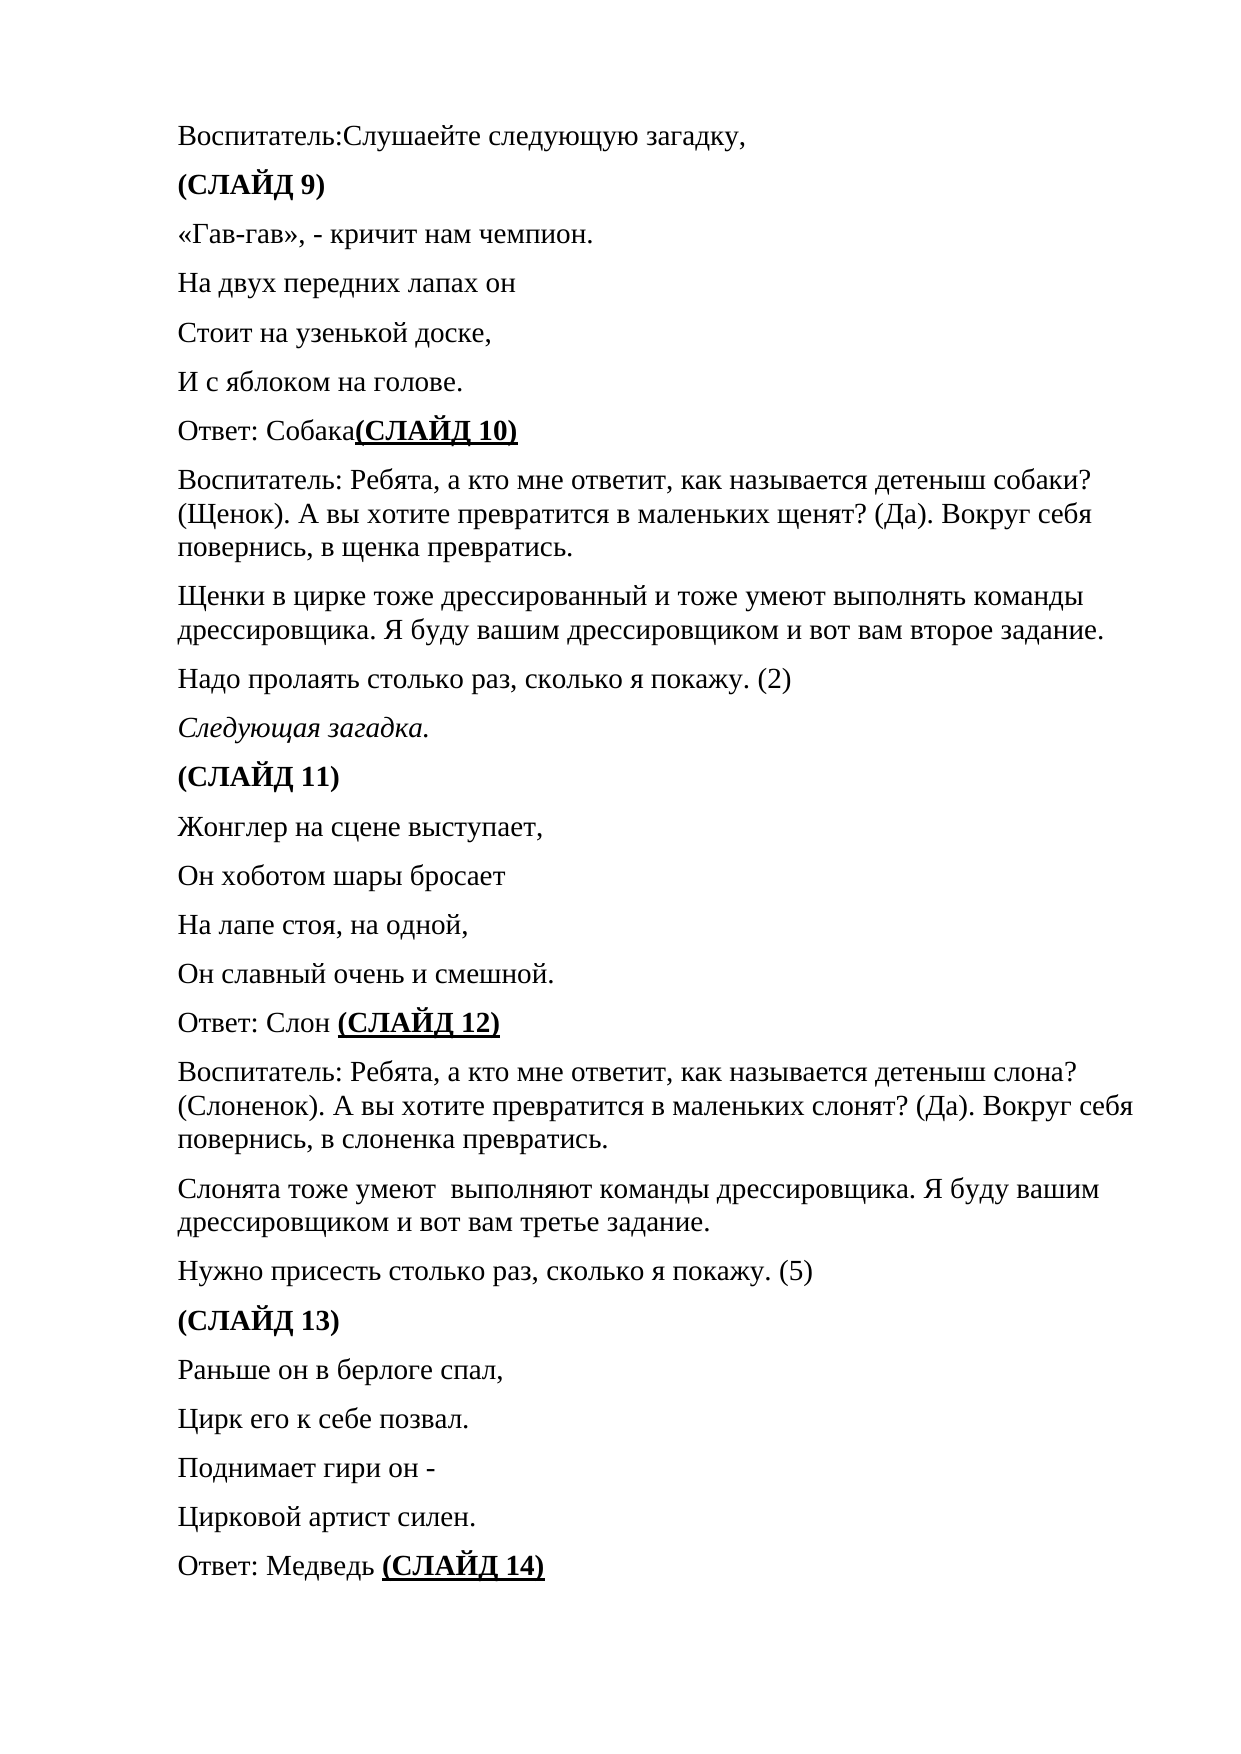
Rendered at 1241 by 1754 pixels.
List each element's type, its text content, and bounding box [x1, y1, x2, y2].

text На двух передних лапах он [177, 266, 1152, 299]
text Жонглер на сцене выступает, [177, 809, 1152, 842]
text (СЛАЙД 9) [177, 167, 1152, 201]
text (СЛАЙД 13) [177, 1303, 1152, 1336]
text Воспитатель:Слушаейте следующую загадку, [177, 118, 1152, 152]
text Надо пролаять столько раз, сколько я покажу. (2) [177, 661, 1152, 695]
text Нужно присесть столько раз, сколько я покажу. (5) [177, 1253, 1152, 1287]
text Раньше он в берлоге спал, [177, 1352, 1152, 1385]
text Ответ: Слон (СЛАЙД 12) [177, 1005, 1152, 1039]
text Он хоботом шары бросает [177, 858, 1152, 891]
text Ответ: Медведь (СЛАЙД 14) [177, 1548, 1152, 1582]
text Стоит на узенькой доске, [177, 315, 1152, 348]
text Следующая загадка. [177, 710, 1152, 744]
text «Гав-гав», - кричит нам чемпион. [177, 216, 1152, 250]
text И с яблоком на голове. [177, 364, 1152, 397]
text Поднимает гири он - [177, 1450, 1152, 1484]
text Цирк его к себе позвал. [177, 1401, 1152, 1434]
text (СЛАЙД 11) [177, 759, 1152, 793]
text Он славный очень и смешной. [177, 956, 1152, 990]
text Ответ: Собака(СЛАЙД 10) [177, 413, 1152, 447]
text На лапе стоя, на одной, [177, 907, 1152, 941]
text Воспитатель: Ребята, а кто мне ответит, как называется детеныш собаки? (Щенок). А вы хотите превратится в маленьких щенят? (Да). Вокруг себя повернись, в щенка превратись. [177, 462, 1152, 563]
text Слонята тоже умеют выполняют команды дрессировщика. Я буду вашим дрессировщиком и вот вам третье задание. [177, 1171, 1152, 1238]
text Щенки в цирке тоже дрессированный и тоже умеют выполнять команды дрессировщика. Я буду вашим дрессировщиком и вот вам второе задание. [177, 578, 1152, 646]
text Воспитатель: Ребята, а кто мне ответит, как называется детеныш слона? (Слоненок). А вы хотите превратится в маленьких слонят? (Да). Вокруг себя повернись, в слоненка превратись. [177, 1054, 1152, 1155]
text Цирковой артист силен. [177, 1499, 1152, 1533]
